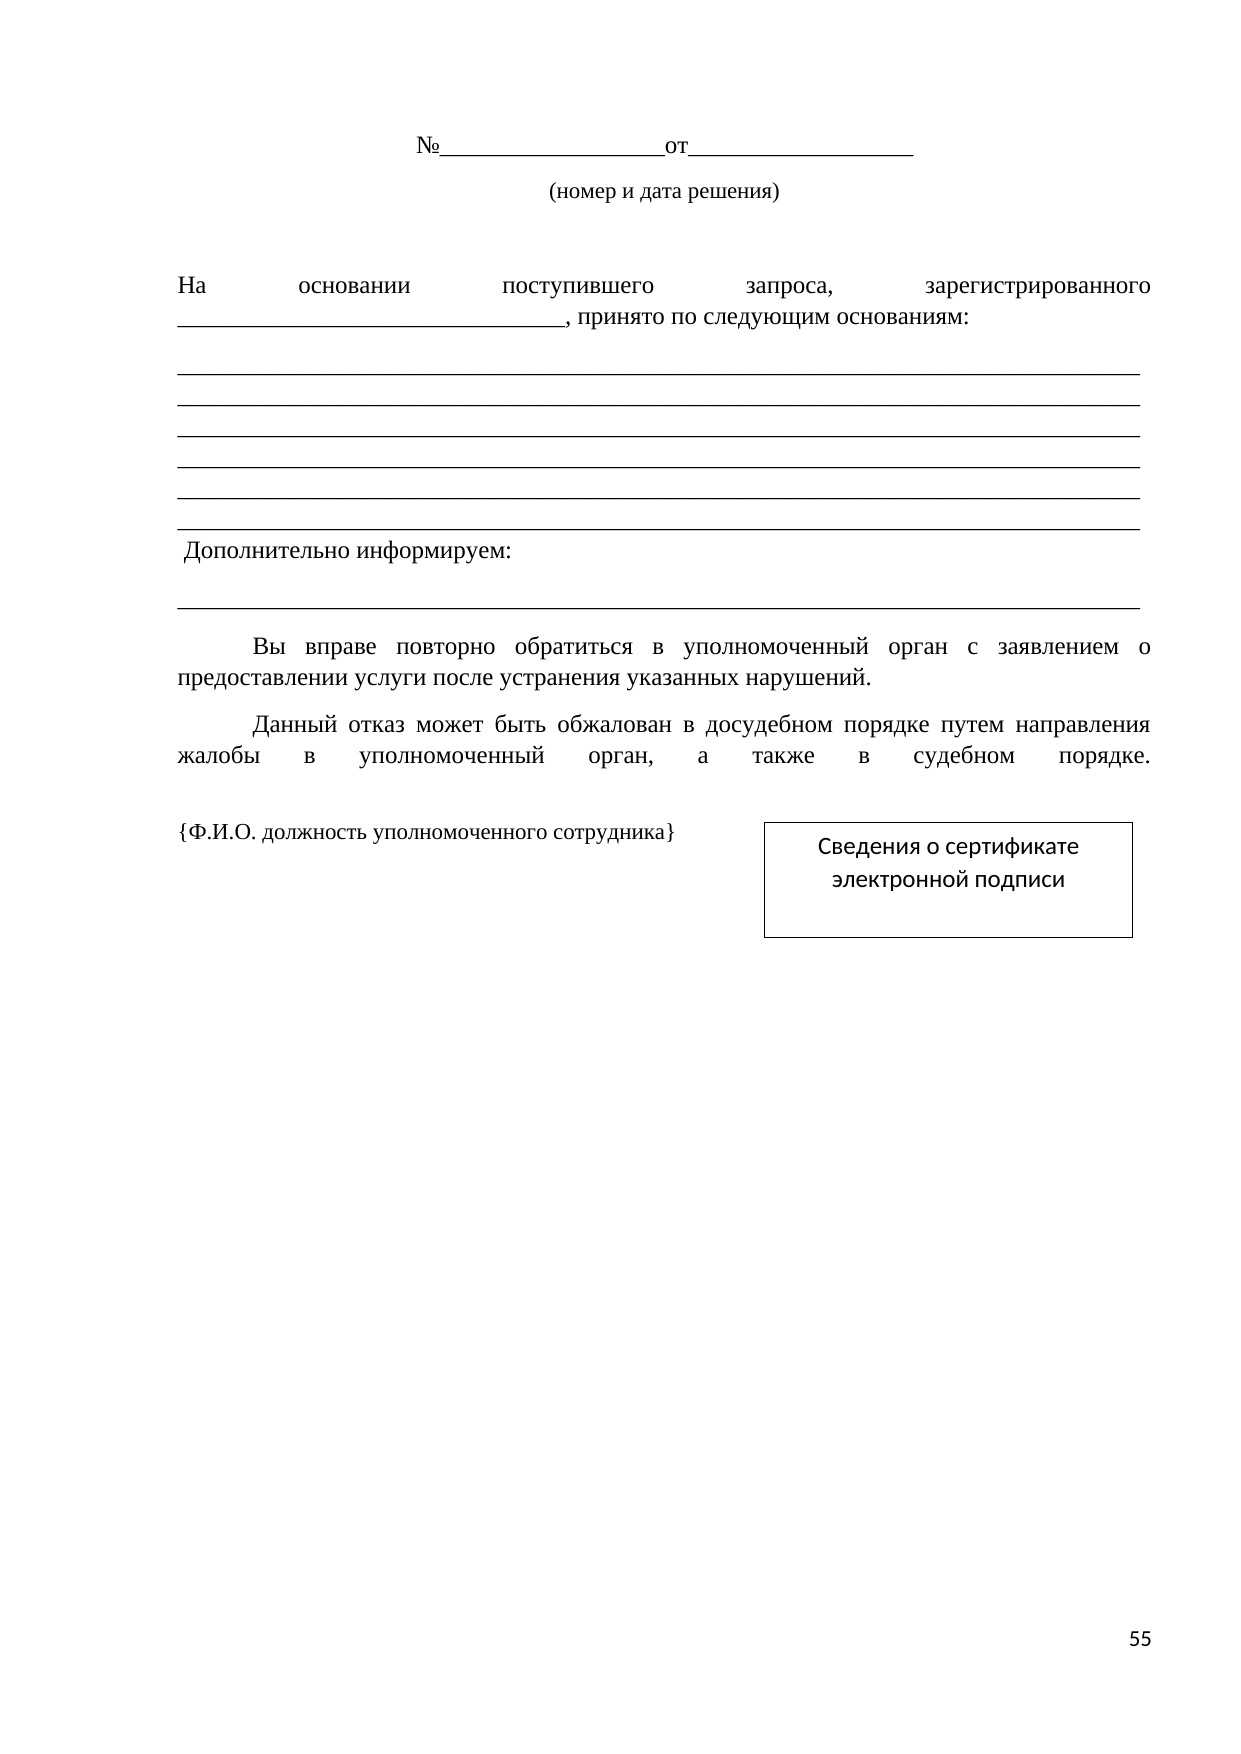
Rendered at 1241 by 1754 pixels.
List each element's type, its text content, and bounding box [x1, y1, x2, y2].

text Данный отказ может быть обжалован в досудебном порядке путем направления жалобы в уполномоченный орган, а также в судебном порядке. [177, 709, 1152, 799]
text {Ф.И.О. должность уполномоченного сотрудника} [177, 818, 1152, 845]
text _____________________________________________________________________________ [177, 583, 1152, 612]
text На основании поступившего запроса, зарегистрированного _______________________________, принято по следующим основаниям: [177, 270, 1152, 330]
text ______________________________________________________________________________________________________________________________________________________________________________________________________________________________________________________________________________________________________________________________________________________________________________________________________________________________________________________________________________ Дополнительно информируем: [177, 349, 1152, 564]
text Вы вправе повторно обратиться в уполномоченный орган с заявлением о предоставлении услуги после устранения указанных нарушений. [177, 631, 1152, 691]
text (номер и дата решения) [177, 178, 1152, 204]
text №__________________от__________________ [177, 130, 1152, 159]
